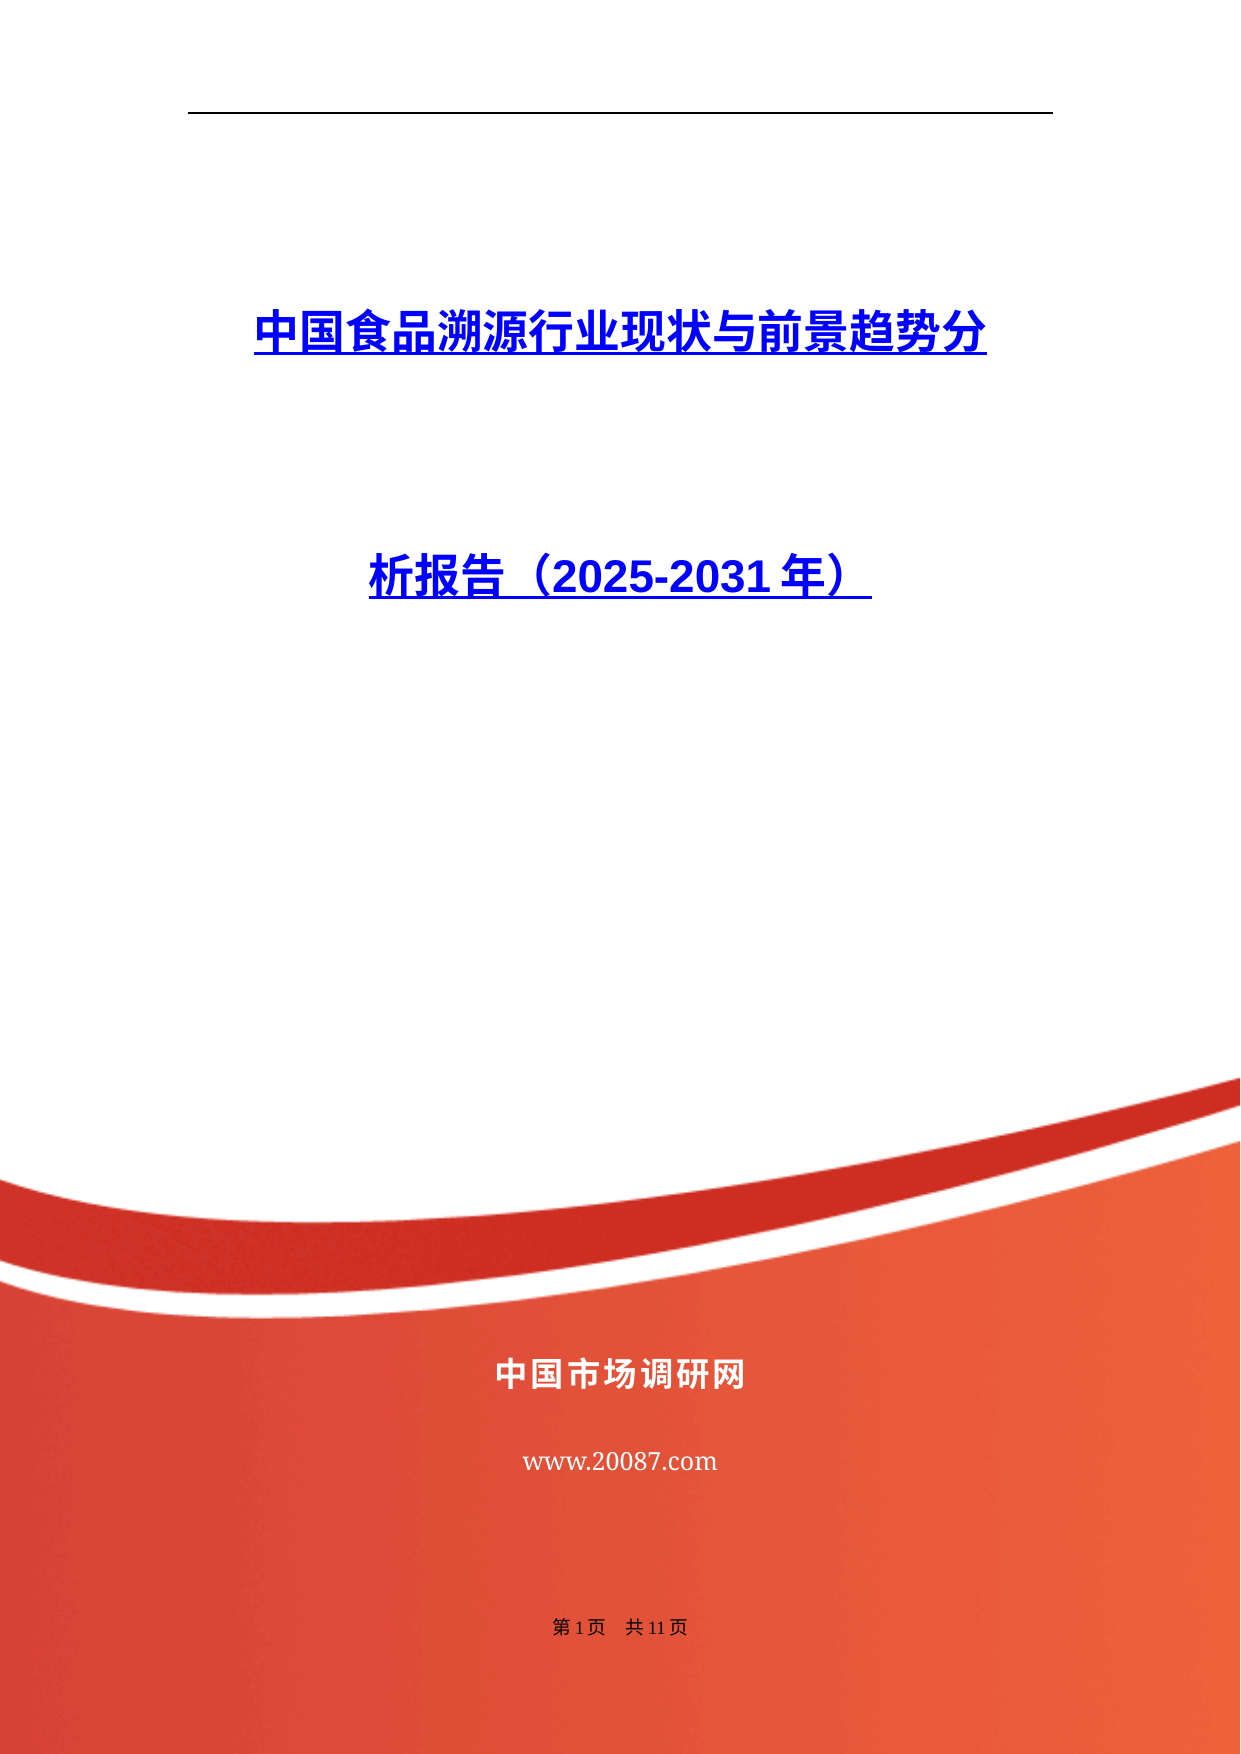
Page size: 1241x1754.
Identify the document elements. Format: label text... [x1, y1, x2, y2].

table_header 中国食品溯源行业现状与前景趋势分析报告（2025-2031年） [188, 207, 1053, 773]
subtitle 中国市场调研网 [187, 1339, 1053, 1404]
picture [0, 1006, 1241, 1754]
text www.20087.com [187, 1428, 1053, 1493]
